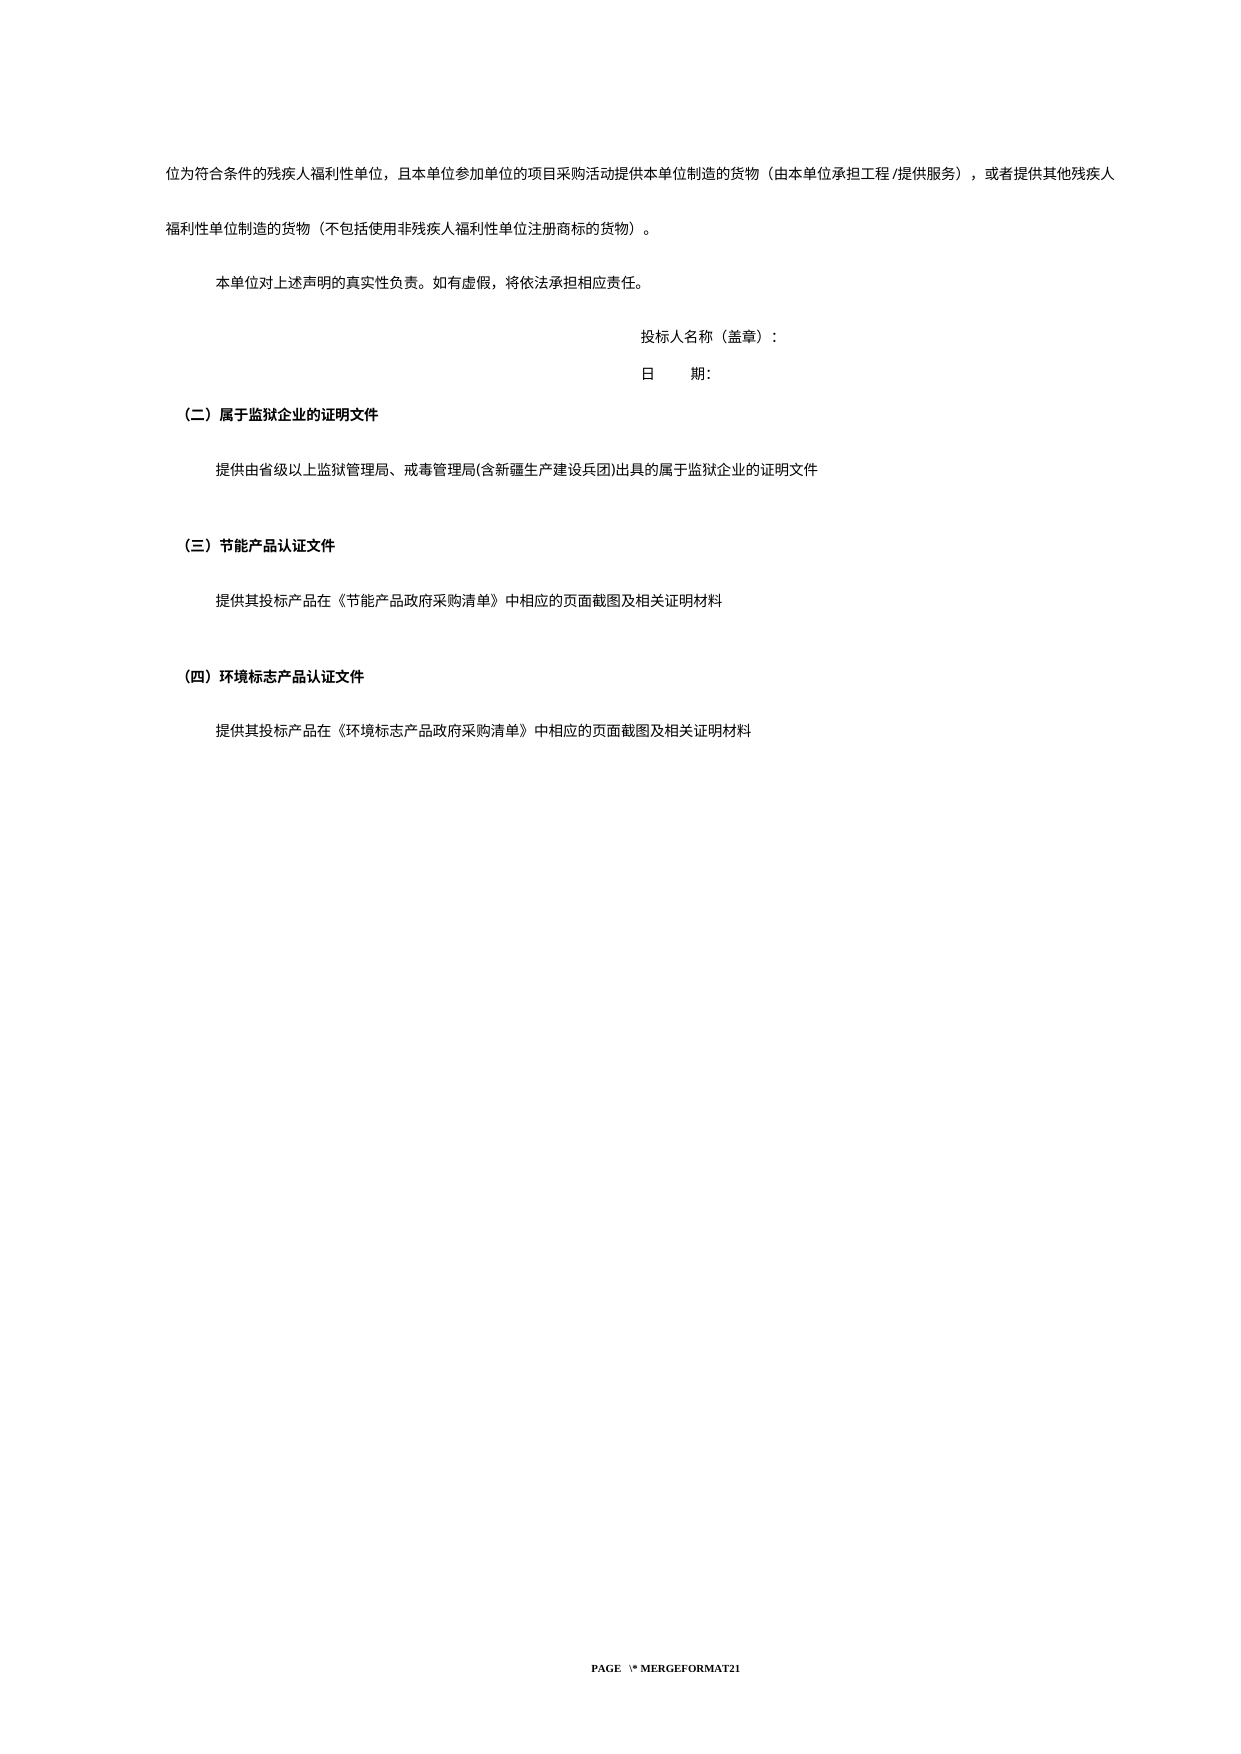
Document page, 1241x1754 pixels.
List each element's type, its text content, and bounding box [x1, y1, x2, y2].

text （四）环境标志产品认证文件 [176, 650, 1115, 687]
text 提供由省级以上监狱管理局、戒毒管理局(含新疆生产建设兵团)出具的属于监狱企业的证明文件 [165, 443, 1115, 479]
text 提供其投标产品在《环境标志产品政府采购清单》中相应的页面截图及相关证明材料 [165, 705, 1115, 741]
text 本单位对上述声明的真实性负责。如有虚假，将依法承担相应责任。 [165, 256, 1115, 293]
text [165, 148, 1115, 238]
text 提供其投标产品在《节能产品政府采购清单》中相应的页面截图及相关证明材料 [165, 574, 1115, 610]
text （三）节能产品认证文件 [176, 519, 1115, 556]
text （二）属于监狱企业的证明文件 [176, 388, 1115, 425]
text 投标人名称（盖章）： [165, 311, 1115, 347]
text 日 期： [165, 347, 1115, 383]
